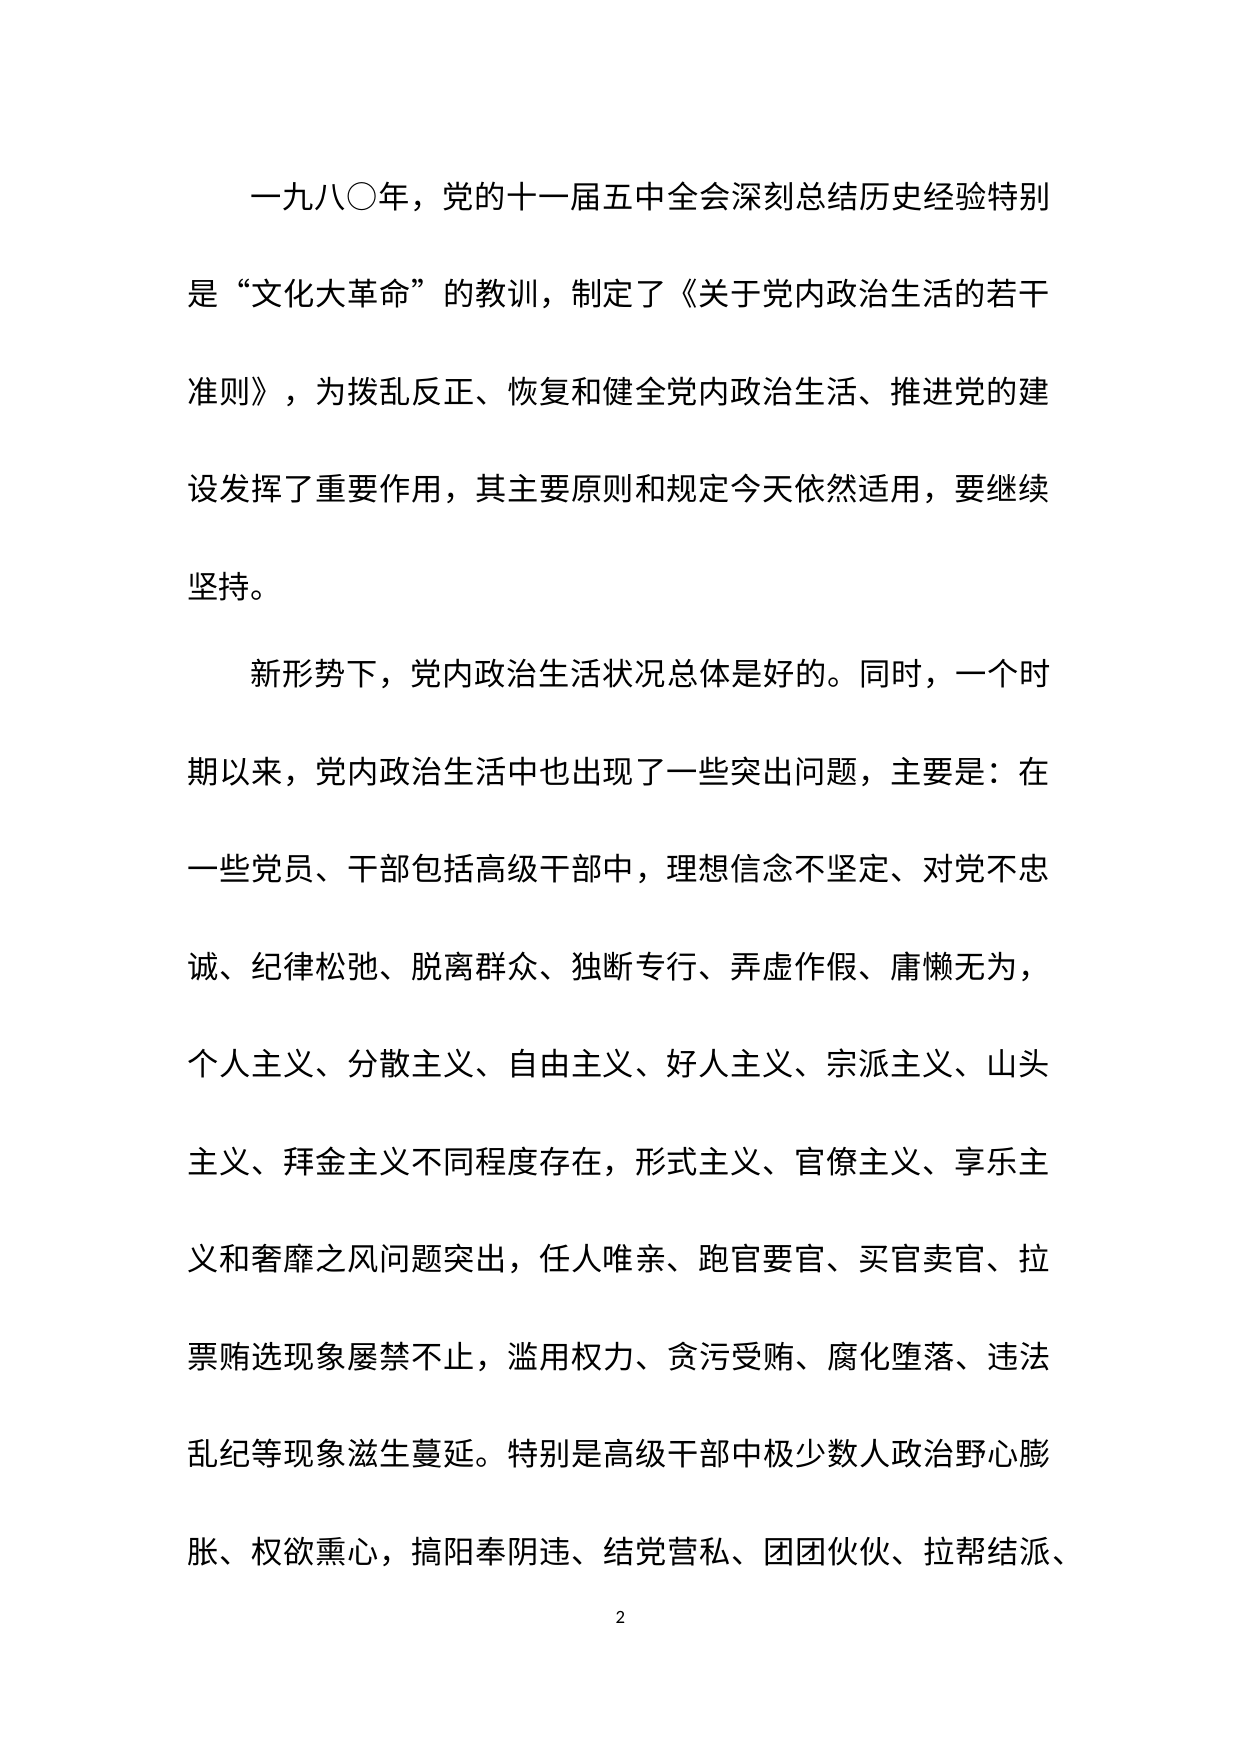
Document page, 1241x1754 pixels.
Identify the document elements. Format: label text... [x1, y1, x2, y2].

text 一九八○年，党的十一届五中全会深刻总结历史经验特别是“文化大革命”的教训，制定了《关于党内政治生活的若干准则》，为拨乱反正、恢复和健全党内政治生活、推进党的建设发挥了重要作用，其主要原则和规定今天依然适用，要继续坚持。 [187, 162, 1053, 617]
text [187, 639, 1053, 1582]
